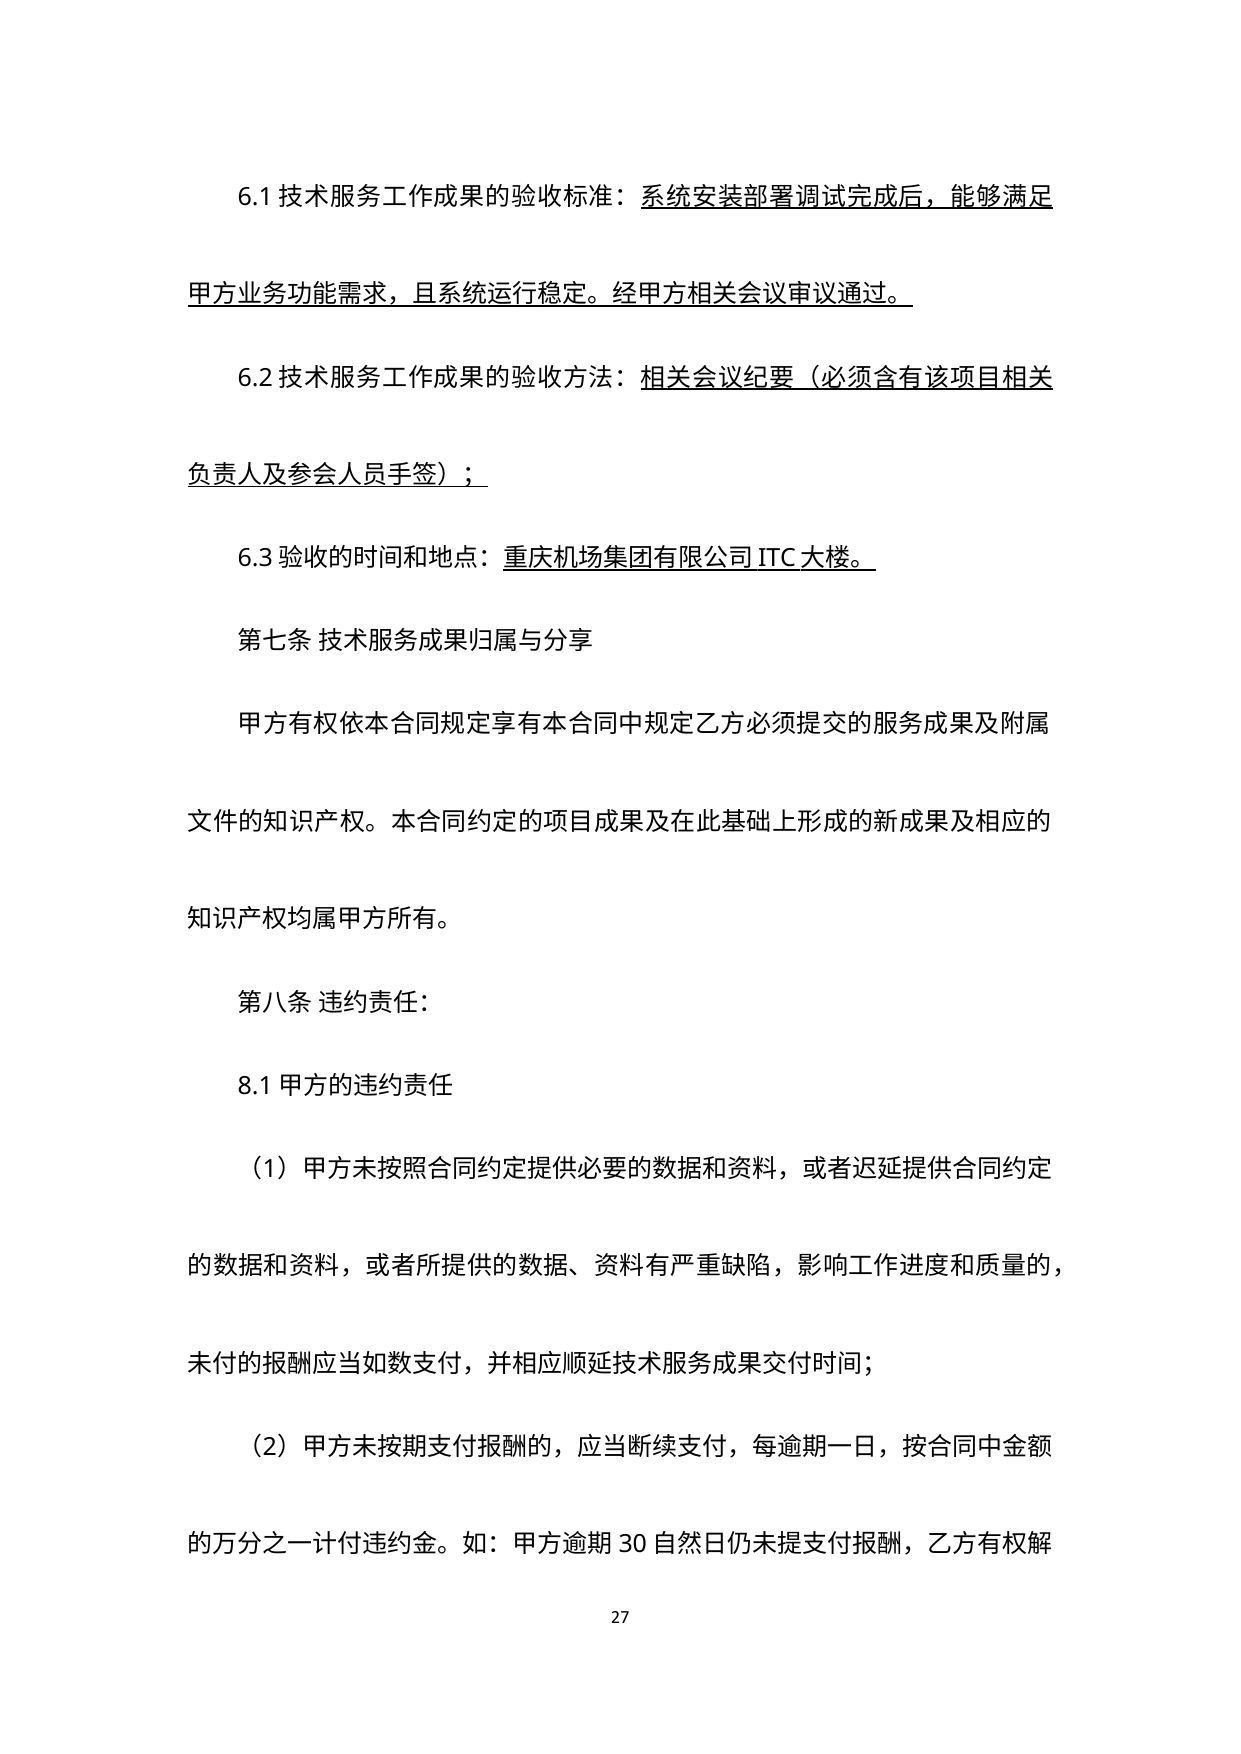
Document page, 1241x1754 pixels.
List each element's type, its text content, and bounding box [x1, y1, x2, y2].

text 第七条 技术服务成果归属与分享 [187, 606, 1053, 671]
text 8.1甲方的违约责任 [187, 1051, 1053, 1116]
text 甲方有权依本合同规定享有本合同中规定乙方必须提交的服务成果及附属文件的知识产权。本合同约定的项目成果及在此基础上形成的新成果及相应的知识产权均属甲方所有。 [187, 689, 1053, 949]
text （1）甲方未按照合同约定提供必要的数据和资料，或者迟延提供合同约定的数据和资料，或者所提供的数据、资料有严重缺陷，影响工作进度和质量的，未付的报酬应当如数支付，并相应顺延技术服务成果交付时间； [187, 1134, 1053, 1394]
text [187, 1412, 1053, 1574]
text 6.3验收的时间和地点：重庆机场集团有限公司ITC大楼。 [187, 523, 1053, 588]
text 6.2技术服务工作成果的验收方法：相关会议纪要（必须含有该项目相关负责人及参会人员手签）； [187, 343, 1053, 505]
text 第八条 违约责任： [187, 968, 1053, 1033]
text 6.1技术服务工作成果的验收标准：系统安装部署调试完成后，能够满足甲方业务功能需求，且系统运行稳定。经甲方相关会议审议通过。 [187, 162, 1053, 324]
